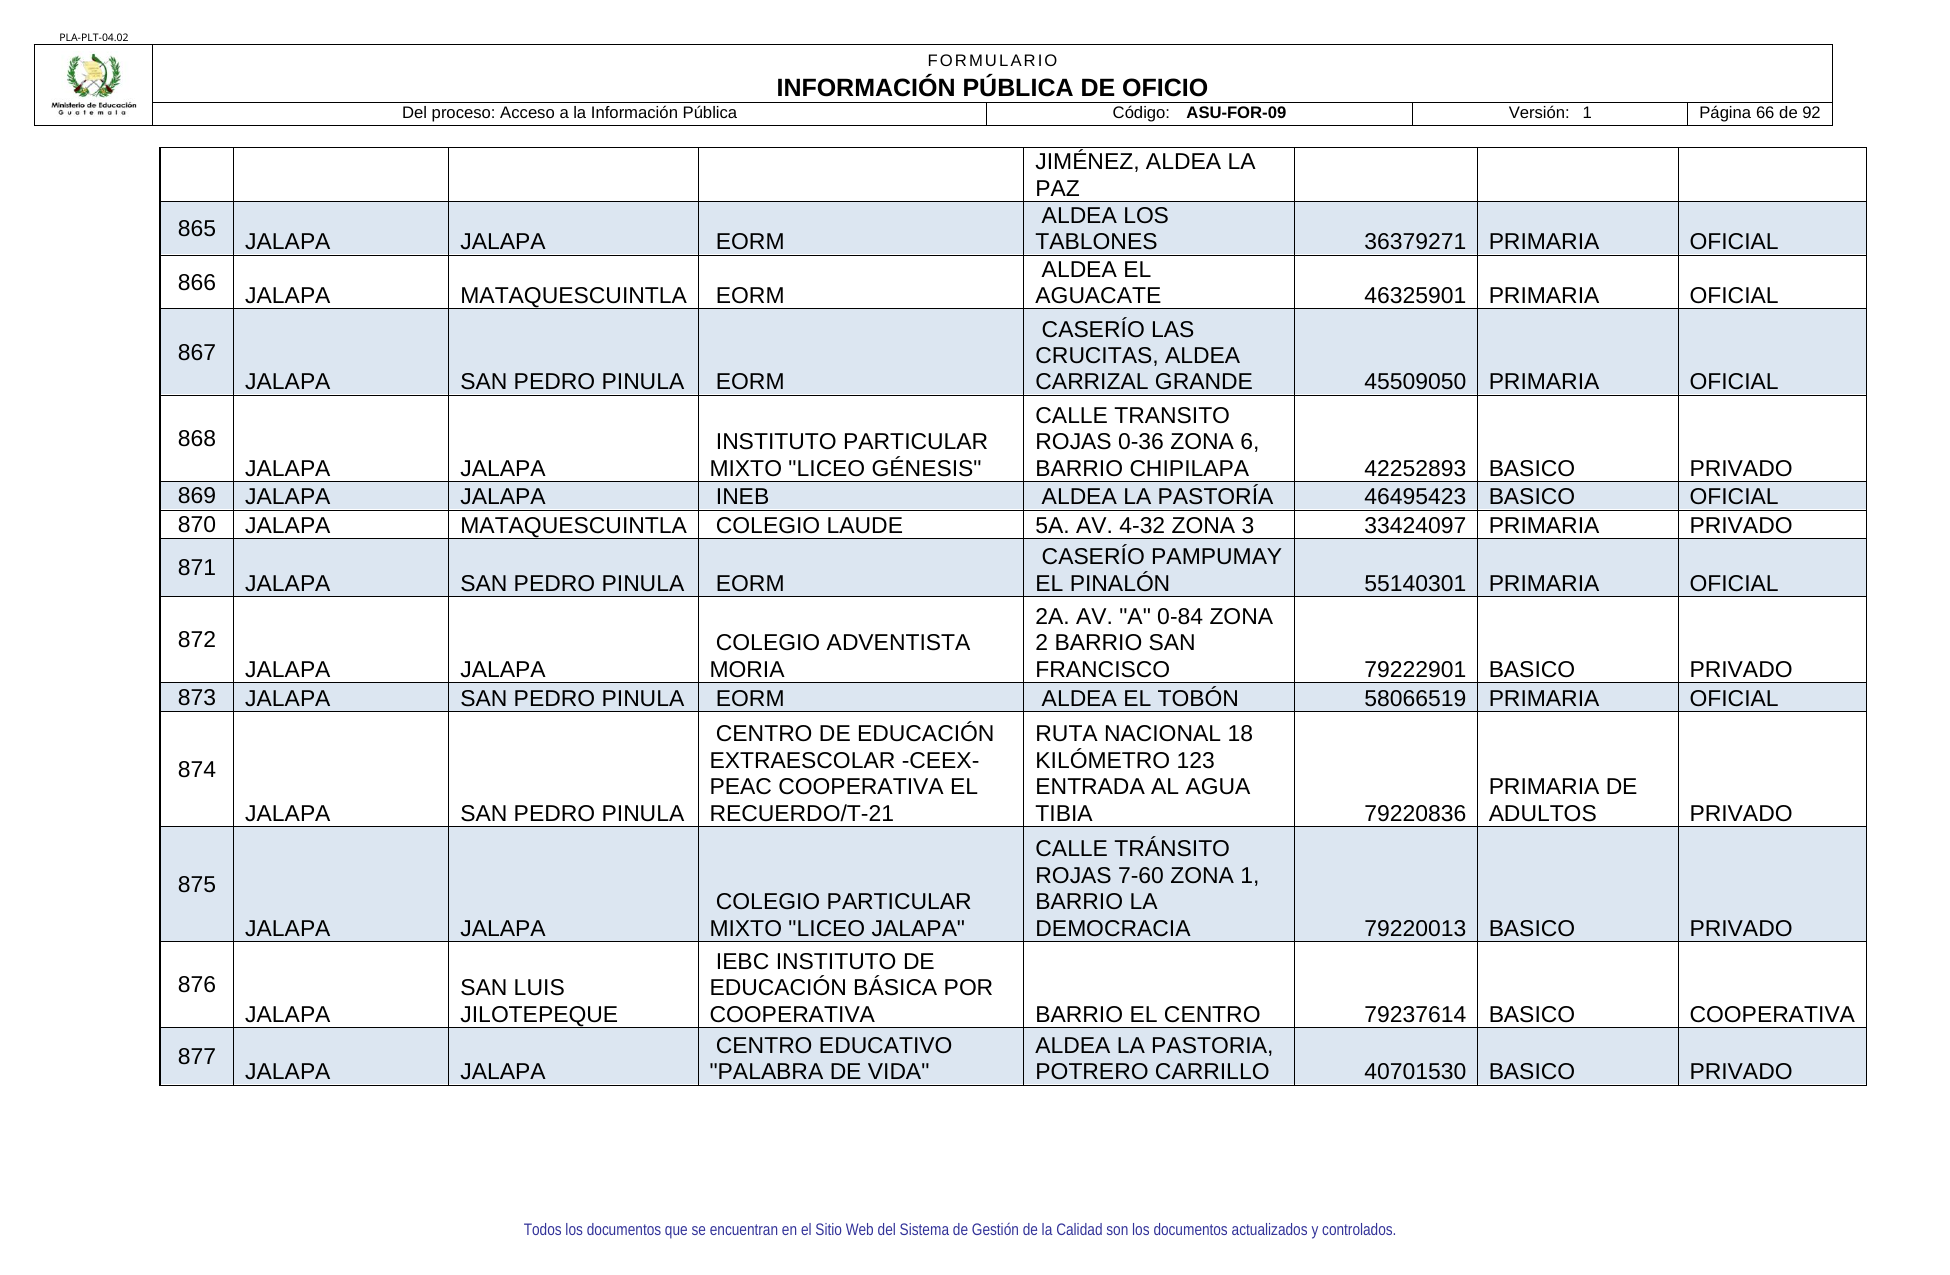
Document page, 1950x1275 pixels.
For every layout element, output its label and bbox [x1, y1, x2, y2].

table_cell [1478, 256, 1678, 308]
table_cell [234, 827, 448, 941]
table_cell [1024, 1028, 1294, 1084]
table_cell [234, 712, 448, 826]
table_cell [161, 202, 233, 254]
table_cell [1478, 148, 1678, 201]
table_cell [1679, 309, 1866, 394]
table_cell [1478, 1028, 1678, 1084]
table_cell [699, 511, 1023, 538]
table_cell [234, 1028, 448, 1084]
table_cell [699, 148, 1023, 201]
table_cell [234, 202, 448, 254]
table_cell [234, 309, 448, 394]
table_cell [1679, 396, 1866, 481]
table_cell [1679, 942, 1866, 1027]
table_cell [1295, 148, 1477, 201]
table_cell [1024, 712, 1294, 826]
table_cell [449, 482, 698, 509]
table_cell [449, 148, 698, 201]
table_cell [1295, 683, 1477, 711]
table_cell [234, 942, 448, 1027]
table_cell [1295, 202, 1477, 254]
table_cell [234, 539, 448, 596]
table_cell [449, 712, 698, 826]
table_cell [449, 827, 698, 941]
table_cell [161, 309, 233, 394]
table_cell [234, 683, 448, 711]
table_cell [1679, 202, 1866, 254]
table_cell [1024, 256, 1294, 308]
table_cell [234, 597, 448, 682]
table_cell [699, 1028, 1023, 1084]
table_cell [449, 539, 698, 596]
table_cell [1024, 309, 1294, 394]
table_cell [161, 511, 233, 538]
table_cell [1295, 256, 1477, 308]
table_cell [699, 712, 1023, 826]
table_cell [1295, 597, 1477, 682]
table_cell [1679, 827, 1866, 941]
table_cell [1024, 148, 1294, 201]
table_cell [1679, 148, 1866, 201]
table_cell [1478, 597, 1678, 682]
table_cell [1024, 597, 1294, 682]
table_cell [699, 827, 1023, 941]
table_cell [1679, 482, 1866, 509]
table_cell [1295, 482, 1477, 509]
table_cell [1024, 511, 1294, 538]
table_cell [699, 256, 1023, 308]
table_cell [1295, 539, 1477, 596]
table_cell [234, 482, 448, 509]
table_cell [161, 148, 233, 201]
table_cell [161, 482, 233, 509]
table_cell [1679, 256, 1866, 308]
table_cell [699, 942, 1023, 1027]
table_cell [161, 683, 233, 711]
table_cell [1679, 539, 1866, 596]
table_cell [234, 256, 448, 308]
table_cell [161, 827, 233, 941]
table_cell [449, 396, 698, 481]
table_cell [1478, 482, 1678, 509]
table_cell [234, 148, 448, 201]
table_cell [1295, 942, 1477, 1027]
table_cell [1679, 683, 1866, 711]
picture [50, 51, 137, 117]
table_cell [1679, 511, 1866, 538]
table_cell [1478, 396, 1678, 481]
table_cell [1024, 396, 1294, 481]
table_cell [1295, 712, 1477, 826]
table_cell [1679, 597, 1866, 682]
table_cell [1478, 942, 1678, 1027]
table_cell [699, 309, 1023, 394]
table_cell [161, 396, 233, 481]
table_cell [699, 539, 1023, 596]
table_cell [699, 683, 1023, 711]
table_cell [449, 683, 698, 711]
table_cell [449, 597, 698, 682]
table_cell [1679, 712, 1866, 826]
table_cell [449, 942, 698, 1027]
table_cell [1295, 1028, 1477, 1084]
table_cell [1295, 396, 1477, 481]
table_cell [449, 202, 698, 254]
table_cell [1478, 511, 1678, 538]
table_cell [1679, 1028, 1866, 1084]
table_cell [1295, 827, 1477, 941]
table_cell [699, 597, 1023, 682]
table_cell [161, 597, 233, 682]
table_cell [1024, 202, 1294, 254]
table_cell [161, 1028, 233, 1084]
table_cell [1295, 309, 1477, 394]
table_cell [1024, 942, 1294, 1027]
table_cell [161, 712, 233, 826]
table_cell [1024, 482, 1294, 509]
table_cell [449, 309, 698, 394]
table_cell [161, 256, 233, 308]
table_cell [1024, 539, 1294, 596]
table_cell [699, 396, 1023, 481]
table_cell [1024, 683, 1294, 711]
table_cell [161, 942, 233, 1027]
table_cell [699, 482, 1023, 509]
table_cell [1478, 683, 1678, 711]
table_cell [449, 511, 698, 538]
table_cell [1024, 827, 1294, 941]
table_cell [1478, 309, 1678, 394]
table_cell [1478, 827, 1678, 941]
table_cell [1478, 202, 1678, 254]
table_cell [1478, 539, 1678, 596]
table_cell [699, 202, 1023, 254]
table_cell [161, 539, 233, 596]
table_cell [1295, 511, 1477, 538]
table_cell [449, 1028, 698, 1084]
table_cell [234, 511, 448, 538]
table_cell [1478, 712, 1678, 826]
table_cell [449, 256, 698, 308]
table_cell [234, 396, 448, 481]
